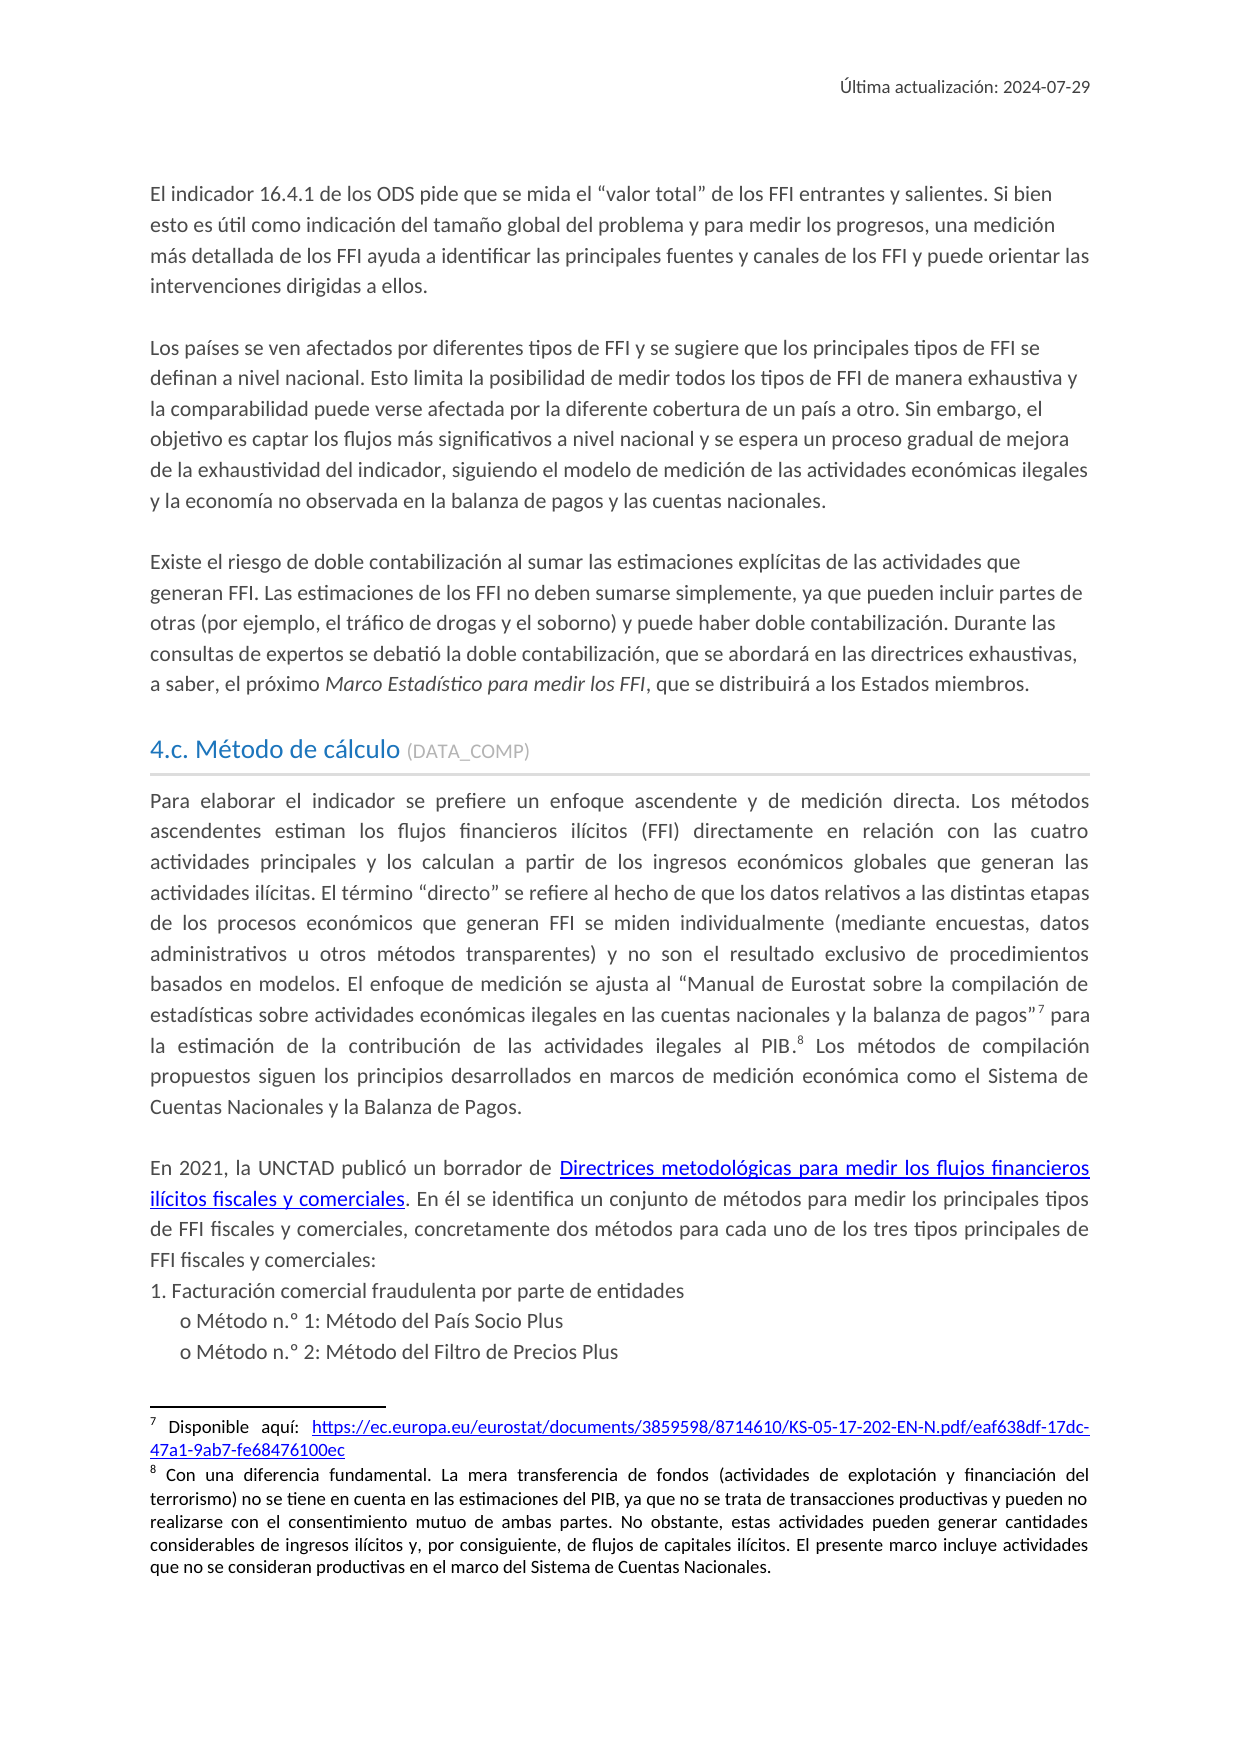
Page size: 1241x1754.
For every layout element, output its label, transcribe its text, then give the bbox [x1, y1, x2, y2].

text 1. Facturación comercial fraudulenta por parte de entidades [150, 1277, 1090, 1303]
text 4.c. Método de cálculo (DATA_COMP) [150, 732, 1090, 773]
text Existe el riesgo de doble contabilización al sumar las estimaciones explícitas de las actividades que generan FFI. Las estimaciones de los FFI no deben sumarse simplemente, ya que pueden incluir partes de otras (por ejemplo, el tráfico de drogas y el soborno) y puede haber doble contabilización. Durante las consultas de expertos se debatió la doble contabilización, que se abordará en las directrices exhaustivas, a saber, el próximo Marco Estadístico para medir los FFI, que se distribuirá a los Estados miembros. [150, 548, 1090, 697]
text o Método n.º 2: Método del Filtro de Precios Plus [179, 1338, 1090, 1365]
text El indicador 16.4.1 de los ODS pide que se mida el “valor total” de los FFI entrantes y salientes. Si bien esto es útil como indicación del tamaño global del problema y para medir los progresos, una medición más detallada de los FFI ayuda a identificar las principales fuentes y canales de los FFI y puede orientar las intervenciones dirigidas a ellos. [150, 181, 1090, 299]
text En 2021, la UNCTAD publicó un borrador de Directrices metodológicas para medir los flujos financieros ilícitos fiscales y comerciales. En él se identifica un conjunto de métodos para medir los principales tipos de FFI fiscales y comerciales, concretamente dos métodos para cada uno de los tres tipos principales de FFI fiscales y comerciales: [150, 1154, 1090, 1273]
text Los países se ven afectados por diferentes tipos de FFI y se sugiere que los principales tipos de FFI se definan a nivel nacional. Esto limita la posibilidad de medir todos los tipos de FFI de manera exhaustiva y la comparabilidad puede verse afectada por la diferente cobertura de un país a otro. Sin embargo, el objetivo es captar los flujos más significativos a nivel nacional y se espera un proceso gradual de mejora de la exhaustividad del indicador, siguiendo el modelo de medición de las actividades económicas ilegales y la economía no observada en la balanza de pagos y las cuentas nacionales. [150, 334, 1090, 513]
text o Método n.º 1: Método del País Socio Plus [179, 1307, 1090, 1334]
text Para elaborar el indicador se prefiere un enfoque ascendente y de medición directa. Los métodos ascendentes estiman los flujos financieros ilícitos (FFI) directamente en relación con las cuatro actividades principales y los calculan a partir de los ingresos económicos globales que generan las actividades ilícitas. El término “directo” se refiere al hecho de que los datos relativos a las distintas etapas de los procesos económicos que generan FFI se miden individualmente (mediante encuestas, datos administrativos u otros métodos transparentes) y no son el resultado exclusivo de procedimientos basados en modelos. El enfoque de medición se ajusta al “Manual de Eurostat sobre la compilación de estadísticas sobre actividades económicas ilegales en las cuentas nacionales y la balanza de pagos” para la estimación de la contribución de las actividades ilegales al PIB. Los métodos de compilación propuestos siguen los principios desarrollados en marcos de medición económica como el Sistema de Cuentas Nacionales y la Balanza de Pagos. [150, 787, 1090, 1120]
